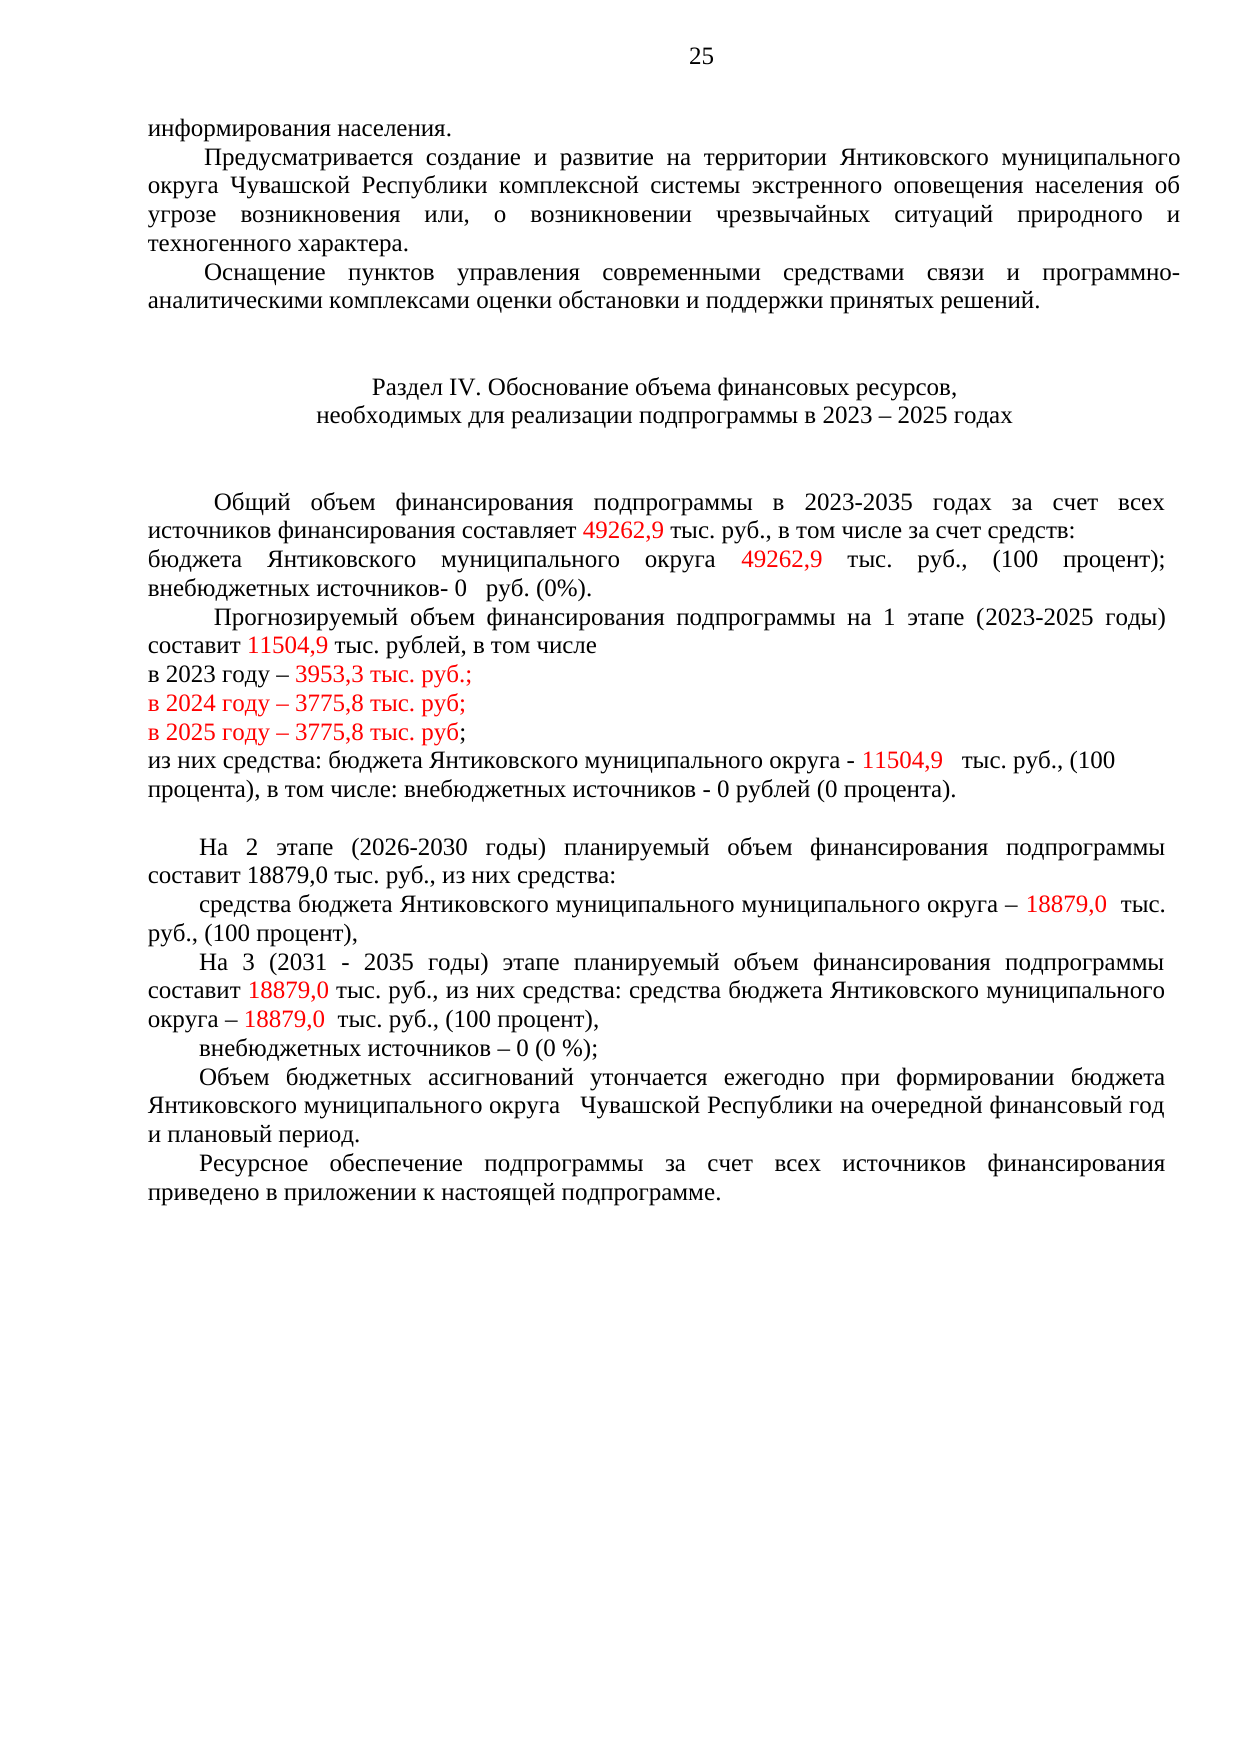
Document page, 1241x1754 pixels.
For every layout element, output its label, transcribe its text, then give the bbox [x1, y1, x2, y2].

text Оснащение пунктов управления современными средствами связи и программно-аналитическими комплексами оценки обстановки и поддержки принятых решений. [148, 257, 1181, 314]
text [148, 113, 1181, 142]
table_header Общий объем финансирования подпрограммы в 2023-2035 годах за счет всех источников финансирования составляет 49262,9 тыс. руб., в том числе за счет средств: бюджета Янтиковского муниципального округа 49262,9 тыс. руб., (100 процент); внебюджетных источников- 0 руб. (0%). Прогнозируемый объем финансирования подпрограммы на 1 этапе (2023-2025 годы) составит 11504,9 тыс. рублей, в том числе в 2023 году – 3953,3 тыс. руб.; в 2024 году – 3775,8 тыс. руб; в 2025 году – 3775,8 тыс. руб; из них средства: бюджета Янтиковского муниципального округа - 11504,9 тыс. руб., (100 процента), в том числе: внебюджетных источников - 0 рублей (0 процента). На 2 этапе (2026-2030 годы) планируемый объем финансирования подпрограммы составит 18879,0 тыс. руб., из них средства: средства бюджета Янтиковского муниципального муниципального округа – 18879,0 тыс. руб., (100 процент), На 3 (2031 - 2035 годы) этапе планируемый объем финансирования подпрограммы составит 18879,0 тыс. руб., из них средства: средства бюджета Янтиковского муниципального округа – 18879,0 тыс. руб., (100 процент), внебюджетных источников – 0 (0 %); Объем бюджетных ассигнований утончается ежегодно при формировании бюджета Янтиковского муниципального округа Чувашской Республики на очередной финансовый год и плановый период. Ресурсное обеспечение подпрограммы за счет всех источников финансирования приведено в приложении к настоящей подпрограмме. [140, 487, 1174, 1263]
text необходимых для реализации подпрограммы в 2023 – 2025 годах [148, 401, 1181, 429]
text Раздел IV. Обоснование объема финансовых ресурсов, [148, 372, 1181, 401]
text Предусматривается создание и развитие на территории Янтиковского муниципального округа Чувашской Республики комплексной системы экстренного оповещения населения об угрозе возникновения или, о возникновении чрезвычайных ситуаций природного и техногенного характера. [148, 142, 1181, 257]
